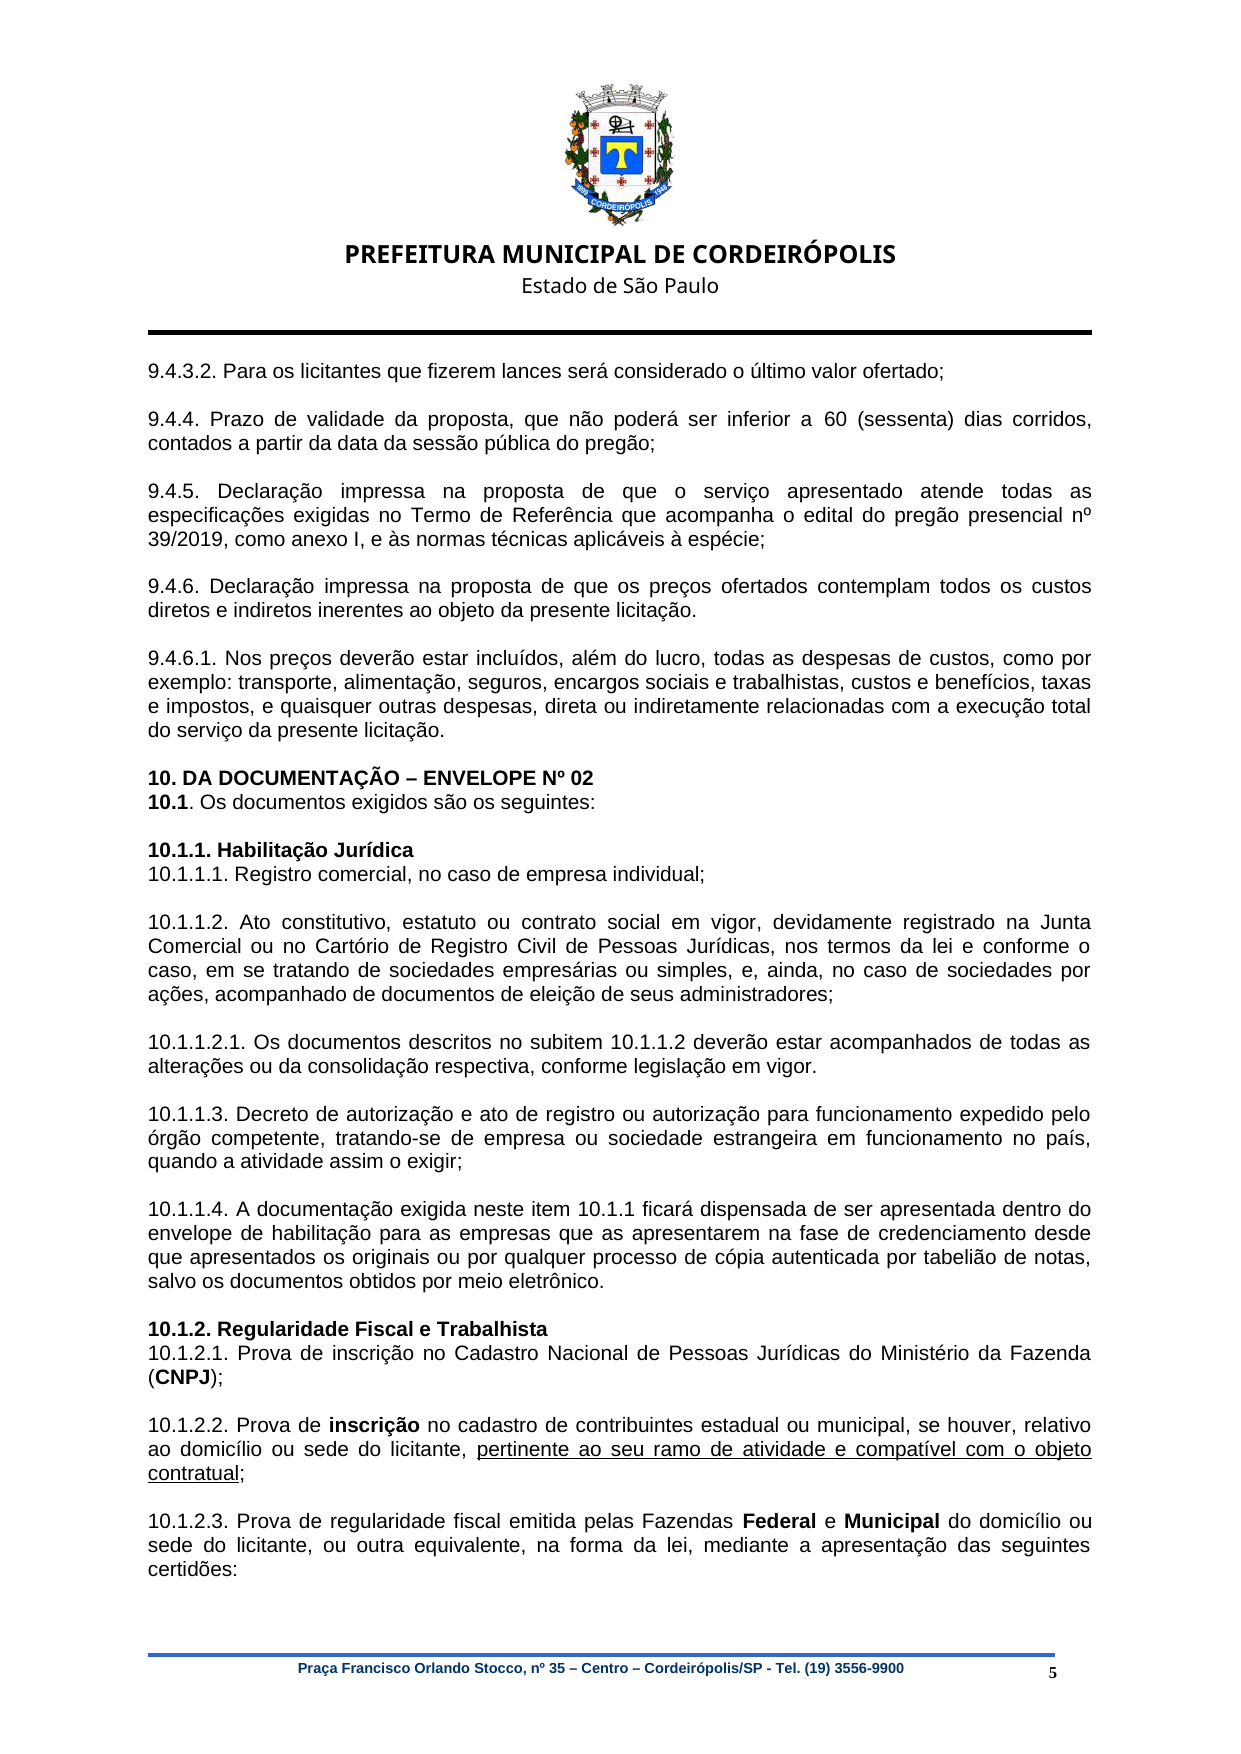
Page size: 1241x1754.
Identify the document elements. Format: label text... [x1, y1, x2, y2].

text 10.1.1.2.1. Os documentos descritos no subitem 10.1.1.2 deverão estar acompanhados de todas as alterações ou da consolidação respectiva, conforme legislação em vigor. [148, 1029, 1092, 1077]
text 9.4.5. Declaração impressa na proposta de que o serviço apresentado atende todas as especificações exigidas no Termo de Referência que acompanha o edital do pregão presencial nº 39/2019, como anexo I, e às normas técnicas aplicáveis à espécie; [148, 478, 1092, 550]
text 10.1.1.4. A documentação exigida neste item 10.1.1 ficará dispensada de ser apresentada dentro do envelope de habilitação para as empresas que as apresentarem na fase de credenciamento desde que apresentados os originais ou por qualquer processo de cópia autenticada por tabelião de notas, salvo os documentos obtidos por meio eletrônico. [148, 1197, 1092, 1293]
text 10.1.1.3. Decreto de autorização e ato de registro ou autorização para funcionamento expedido pelo órgão competente, tratando-se de empresa ou sociedade estrangeira em funcionamento no país, quando a atividade assim o exigir; [148, 1101, 1092, 1173]
text 9.4.3.2. Para os licitantes que fizerem lances será considerado o último valor ofertado; [148, 359, 1092, 383]
text 9.4.6.1. Nos preços deverão estar incluídos, além do lucro, todas as despesas de custos, como por exemplo: transporte, alimentação, seguros, encargos sociais e trabalhistas, custos e benefícios, taxas e impostos, e quaisquer outras despesas, direta ou indiretamente relacionadas com a execução total do serviço da presente licitação. [148, 646, 1092, 742]
text 10.1.1.2. Ato constitutivo, estatuto ou contrato social em vigor, devidamente registrado na Junta Comercial ou no Cartório de Registro Civil de Pessoas Jurídicas, nos termos da lei e conforme o caso, em se tratando de sociedades empresárias ou simples, e, ainda, no caso de sociedades por ações, acompanhado de documentos de eleição de seus administradores; [148, 910, 1092, 1006]
picture [558, 75, 682, 237]
text 10.1.2.1. Prova de inscrição no Cadastro Nacional de Pessoas Jurídicas do Ministério da Fazenda (CNPJ); [148, 1341, 1092, 1389]
text 10.1.2.3. Prova de regularidade fiscal emitida pelas Fazendas Federal e Municipal do domicílio ou sede do licitante, ou outra equivalente, na forma da lei, mediante a apresentação das seguintes certidões: [148, 1509, 1092, 1581]
text 10. DA DOCUMENTAÇÃO – ENVELOPE Nº 02 [148, 766, 1092, 790]
text 10.1.2. Regularidade Fiscal e Trabalhista [148, 1317, 1092, 1341]
text 9.4.4. Prazo de validade da proposta, que não poderá ser inferior a 60 (sessenta) dias corridos, contados a partir da data da sessão pública do pregão; [148, 407, 1092, 454]
text 10.1.1.1. Registro comercial, no caso de empresa individual; [148, 862, 1092, 886]
text 9.4.6. Declaração impressa na proposta de que os preços ofertados contemplam todos os custos diretos e indiretos inerentes ao objeto da presente licitação. [148, 574, 1092, 622]
text 10.1.1. Habilitação Jurídica [148, 838, 1092, 862]
text 10.1.2.2. Prova de inscrição no cadastro de contribuintes estadual ou municipal, se houver, relativo ao domicílio ou sede do licitante, pertinente ao seu ramo de atividade e compatível com o objeto contratual; [148, 1413, 1092, 1485]
text 10.1. Os documentos exigidos são os seguintes: [148, 790, 1092, 814]
